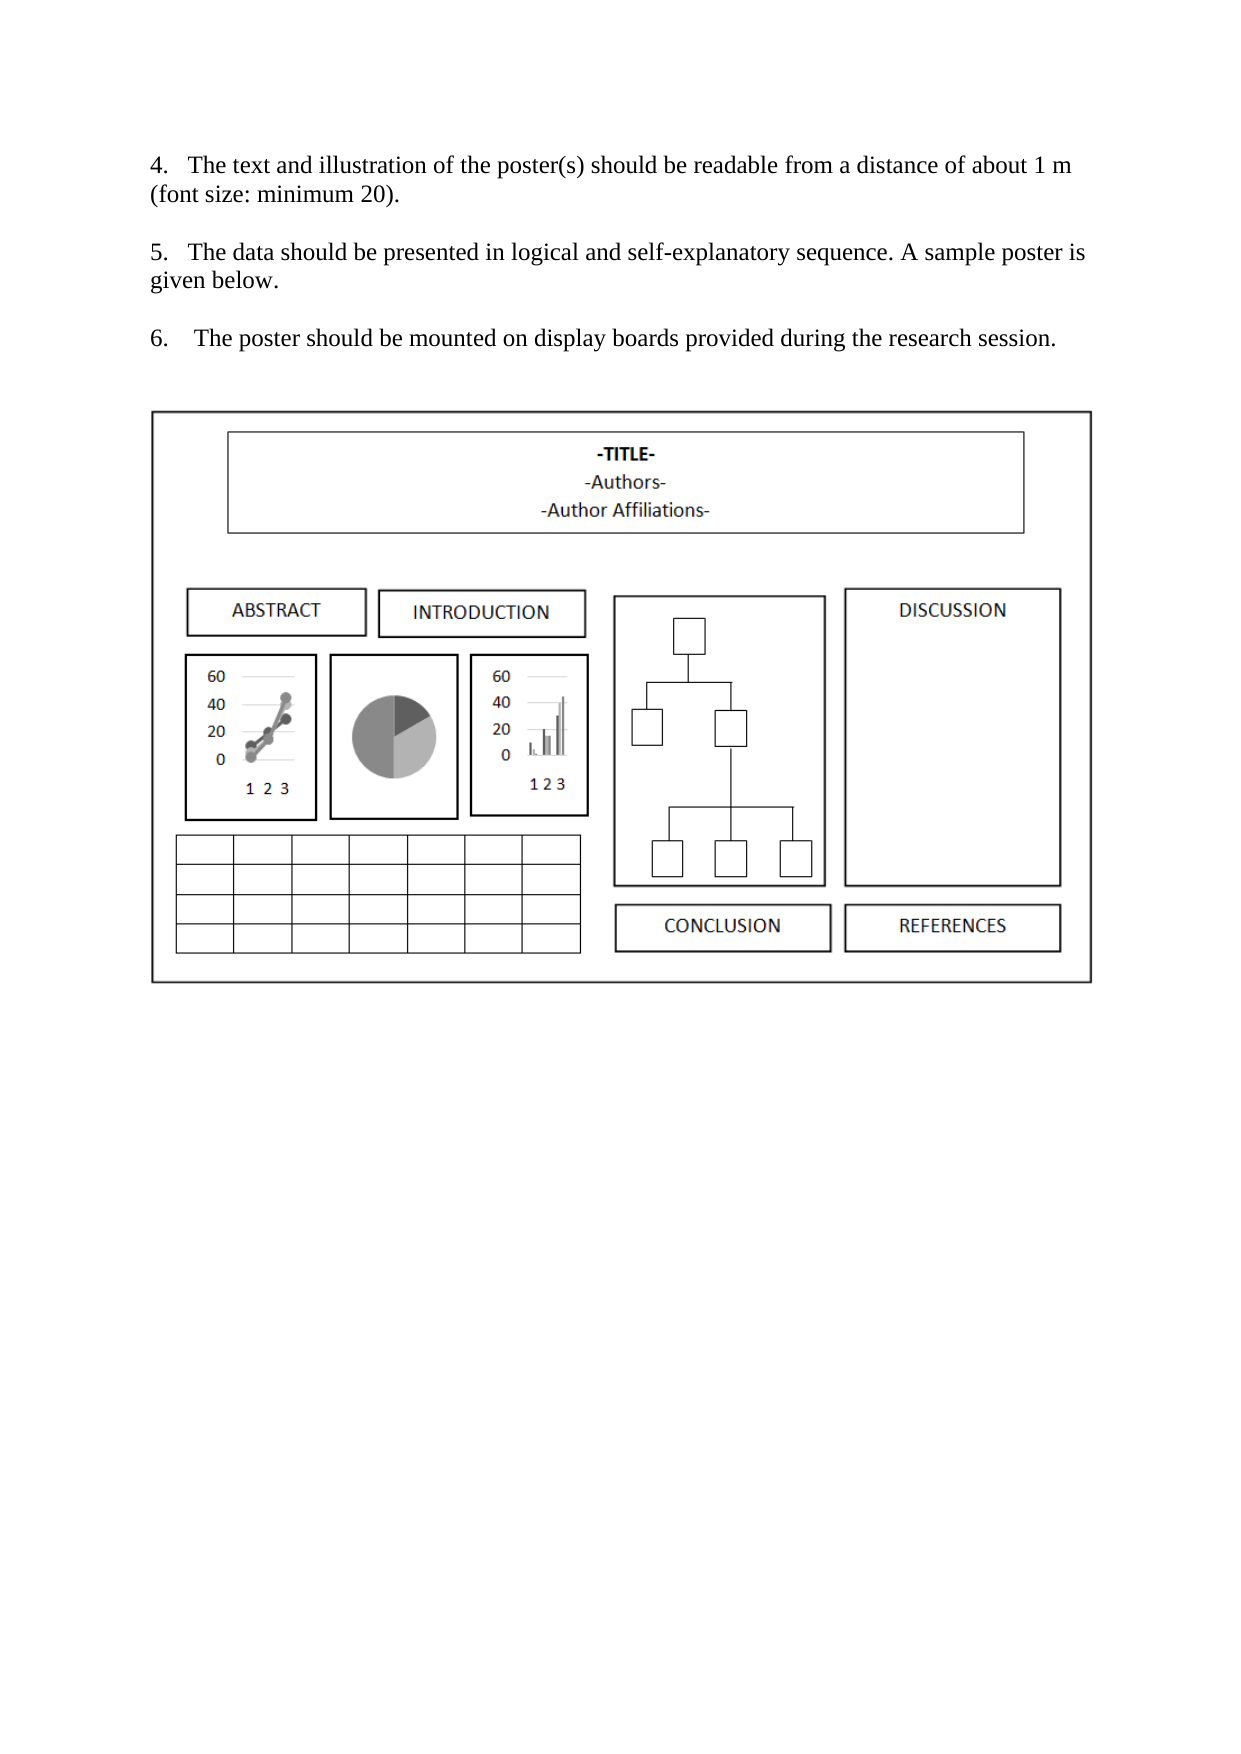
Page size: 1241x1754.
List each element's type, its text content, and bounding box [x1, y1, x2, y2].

text 6. The poster should be mounted on display boards provided during the research session. [150, 323, 1093, 352]
picture [150, 410, 1093, 984]
text 5. The data should be presented in logical and self-explanatory sequence. A sample poster is given below. [150, 237, 1093, 294]
text 4. The text and illustration of the poster(s) should be readable from a distance of about 1 m (font size: minimum 20). [150, 150, 1093, 207]
